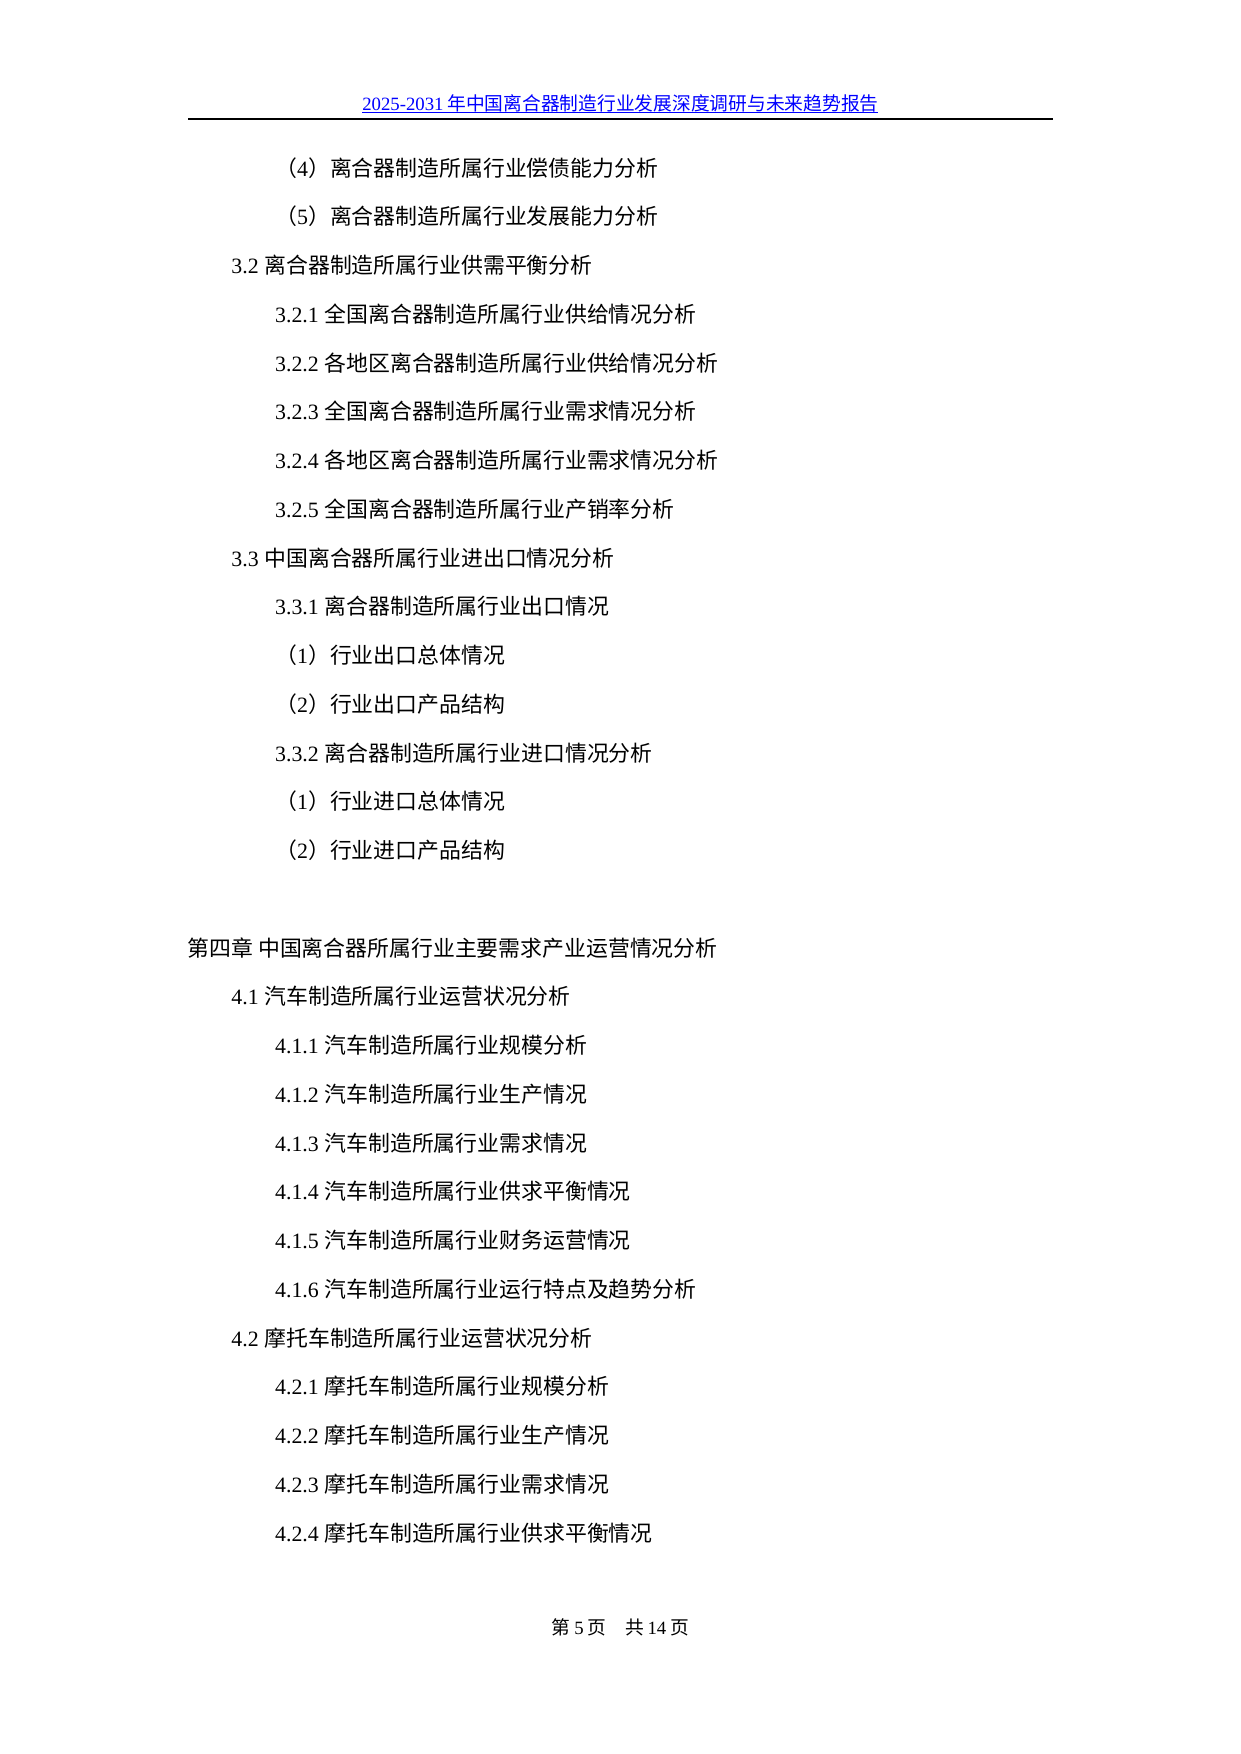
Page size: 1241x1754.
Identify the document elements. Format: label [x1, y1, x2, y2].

text [187, 150, 1053, 1548]
